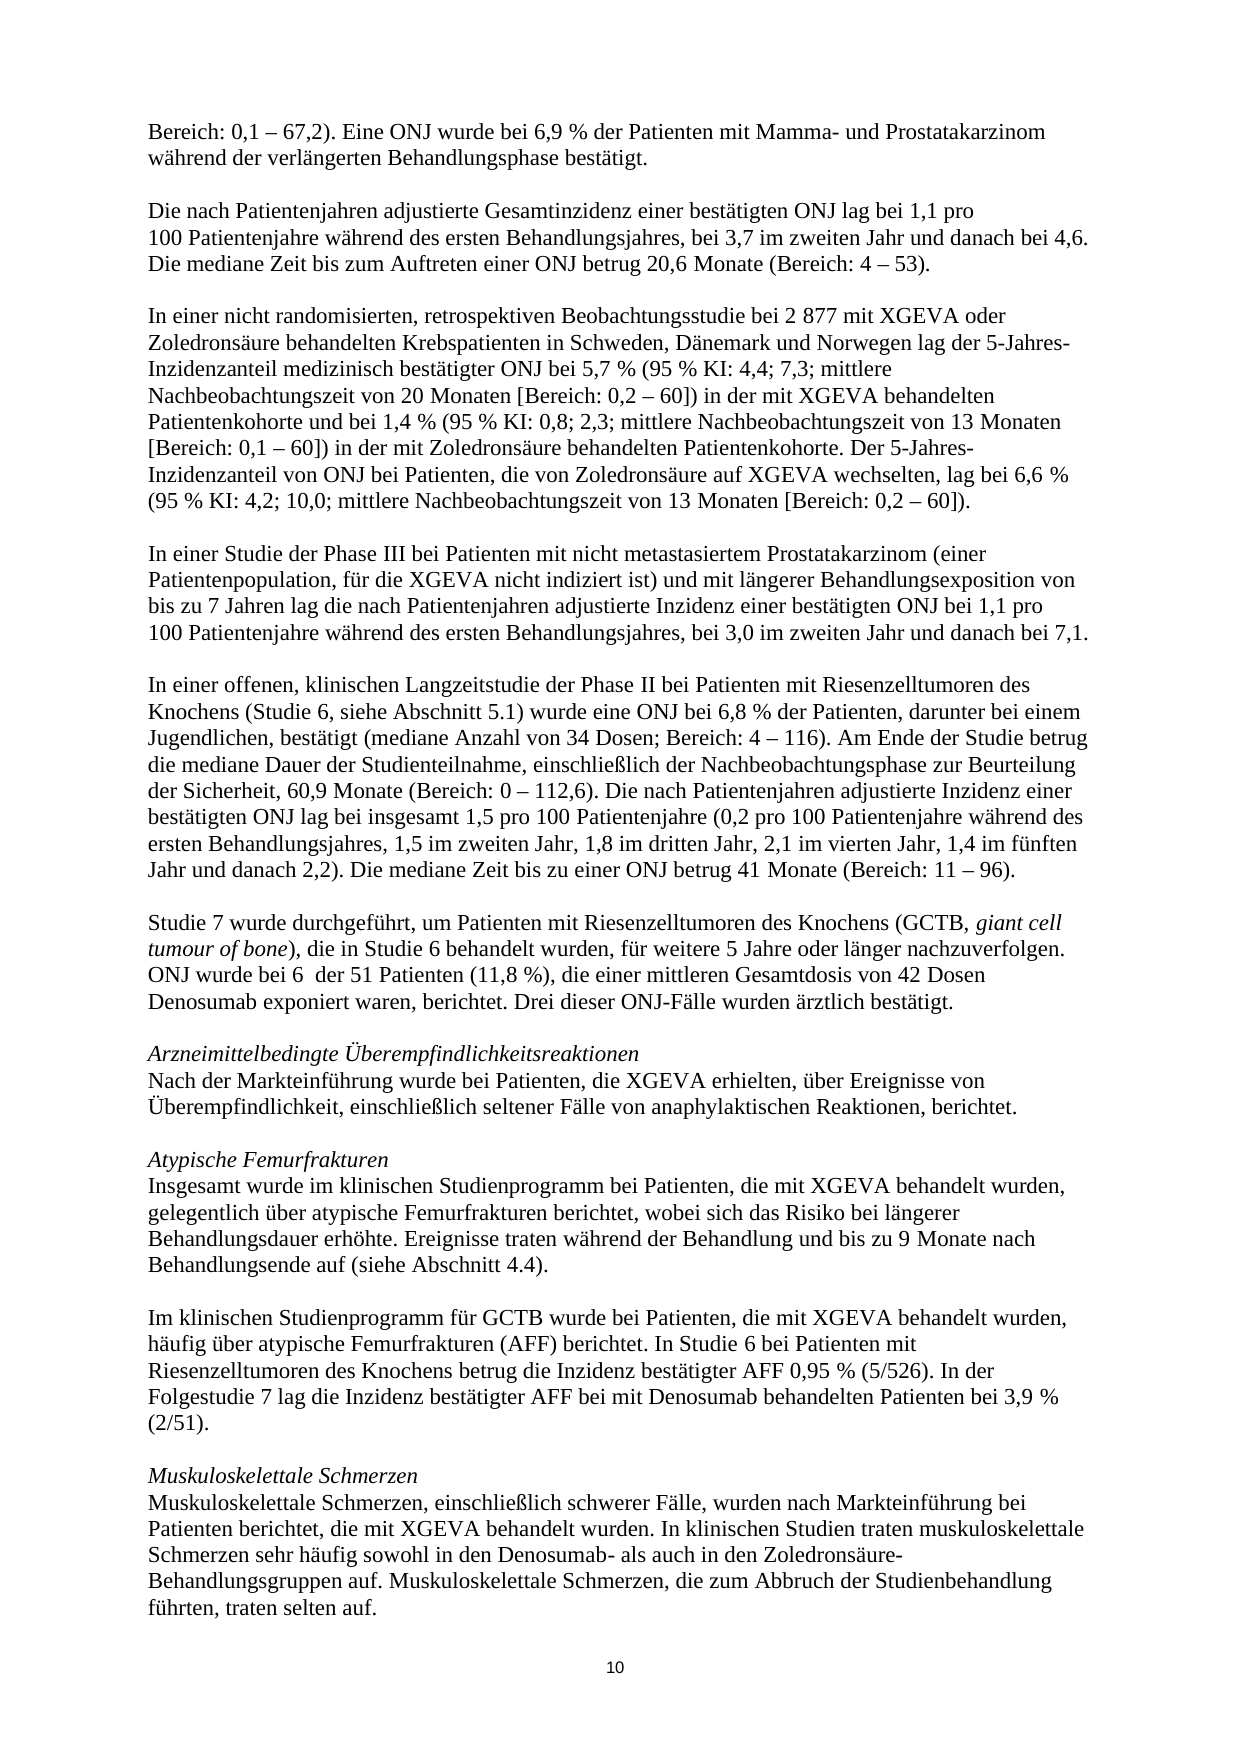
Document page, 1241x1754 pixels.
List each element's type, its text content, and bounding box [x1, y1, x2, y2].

text In einer nicht randomisierten, retrospektiven Beobachtungsstudie bei 2 877 mit XGEVA oder Zoledronsäure behandelten Krebspatienten in Schweden, Dänemark und Norwegen lag der 5-Jahres-Inzidenzanteil medizinisch bestätigter ONJ bei 5,7 % (95 % KI: 4,4; 7,3; mittlere Nachbeobachtungszeit von 20 Monaten [Bereich: 0,2 – 60]) in der mit XGEVA behandelten Patientenkohorte und bei 1,4 % (95 % KI: 0,8; 2,3; mittlere Nachbeobachtungszeit von 13 Monaten [Bereich: 0,1 – 60]) in der mit Zoledronsäure behandelten Patientenkohorte. Der 5-Jahres-Inzidenzanteil von ONJ bei Patienten, die von Zoledronsäure auf XGEVA wechselten, lag bei 6,6 % (95 % KI: 4,2; 10,0; mittlere Nachbeobachtungszeit von 13 Monaten [Bereich: 0,2 – 60]). [148, 303, 1092, 513]
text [148, 118, 1092, 171]
text Muskuloskelettale Schmerzen [148, 1462, 1092, 1488]
text In einer offenen, klinischen Langzeitstudie der Phase II bei Patienten mit Riesenzelltumoren des Knochens (Studie 6, siehe Abschnitt 5.1) wurde eine ONJ bei 6,8 % der Patienten, darunter bei einem Jugendlichen, bestätigt (mediane Anzahl von 34 Dosen; Bereich: 4 – 116). Am Ende der Studie betrug die mediane Dauer der Studienteilnahme, einschließlich der Nachbeobachtungsphase zur Beurteilung der Sicherheit, 60,9 Monate (Bereich: 0 – 112,6). Die nach Patientenjahren adjustierte Inzidenz einer bestätigten ONJ lag bei insgesamt 1,5 pro 100 Patientenjahre (0,2 pro 100 Patientenjahre während des ersten Behandlungsjahres, 1,5 im zweiten Jahr, 1,8 im dritten Jahr, 2,1 im vierten Jahr, 1,4 im fünften Jahr und danach 2,2). Die mediane Zeit bis zu einer ONJ betrug 41 Monate (Bereich: 11 – 96). [148, 672, 1092, 882]
text Die nach Patientenjahren adjustierte Gesamtinzidenz einer bestätigten ONJ lag bei 1,1 pro 100 Patientenjahre während des ersten Behandlungsjahres, bei 3,7 im zweiten Jahr und danach bei 4,6. Die mediane Zeit bis zum Auftreten einer ONJ betrug 20,6 Monate (Bereich: 4 – 53). [148, 197, 1092, 276]
text Muskuloskelettale Schmerzen, einschließlich schwerer Fälle, wurden nach Markteinführung bei Patienten berichtet, die mit XGEVA behandelt wurden. In klinischen Studien traten muskuloskelettale Schmerzen sehr häufig sowohl in den Denosumab- als auch in den Zoledronsäure-Behandlungsgruppen auf. Muskuloskelettale Schmerzen, die zum Abbruch der Studienbehandlung führten, traten selten auf. [148, 1488, 1092, 1620]
text Studie 7 wurde durchgeführt, um Patienten mit Riesenzelltumoren des Knochens (GCTB, giant cell tumour of bone), die in Studie 6 behandelt wurden, für weitere 5 Jahre oder länger nachzuverfolgen. ONJ wurde bei 6 der 51 Patienten (11,8 %), die einer mittleren Gesamtdosis von 42 Dosen Denosumab exponiert waren, berichtet. Drei dieser ONJ-Fälle wurden ärztlich bestätigt. [148, 909, 1092, 1014]
text Im klinischen Studienprogramm für GCTB wurde bei Patienten, die mit XGEVA behandelt wurden, häufig über atypische Femurfrakturen (AFF) berichtet. In Studie 6 bei Patienten mit Riesenzelltumoren des Knochens betrug die Inzidenz bestätigter AFF 0,95 % (5/526). In der Folgestudie 7 lag die Inzidenz bestätigter AFF bei mit Denosumab behandelten Patienten bei 3,9 % (2/51). [148, 1304, 1092, 1436]
text Atypische Femurfrakturen [148, 1146, 1092, 1172]
text Insgesamt wurde im klinischen Studienprogramm bei Patienten, die mit XGEVA behandelt wurden, gelegentlich über atypische Femurfrakturen berichtet, wobei sich das Risiko bei längerer Behandlungsdauer erhöhte. Ereignisse traten während der Behandlung und bis zu 9 Monate nach Behandlungsende auf (siehe Abschnitt 4.4). [148, 1172, 1092, 1278]
text Nach der Markteinführung wurde bei Patienten, die XGEVA erhielten, über Ereignisse von Überempfindlichkeit, einschließlich seltener Fälle von anaphylaktischen Reaktionen, berichtet. [148, 1067, 1092, 1119]
text In einer Studie der Phase III bei Patienten mit nicht metastasiertem Prostatakarzinom (einer Patientenpopulation, für die XGEVA nicht indiziert ist) und mit längerer Behandlungsexposition von bis zu 7 Jahren lag die nach Patientenjahren adjustierte Inzidenz einer bestätigten ONJ bei 1,1 pro 100 Patientenjahre während des ersten Behandlungsjahres, bei 3,0 im zweiten Jahr und danach bei 7,1. [148, 540, 1092, 645]
text Arzneimittelbedingte Überempfindlichkeitsreaktionen [148, 1041, 1092, 1067]
